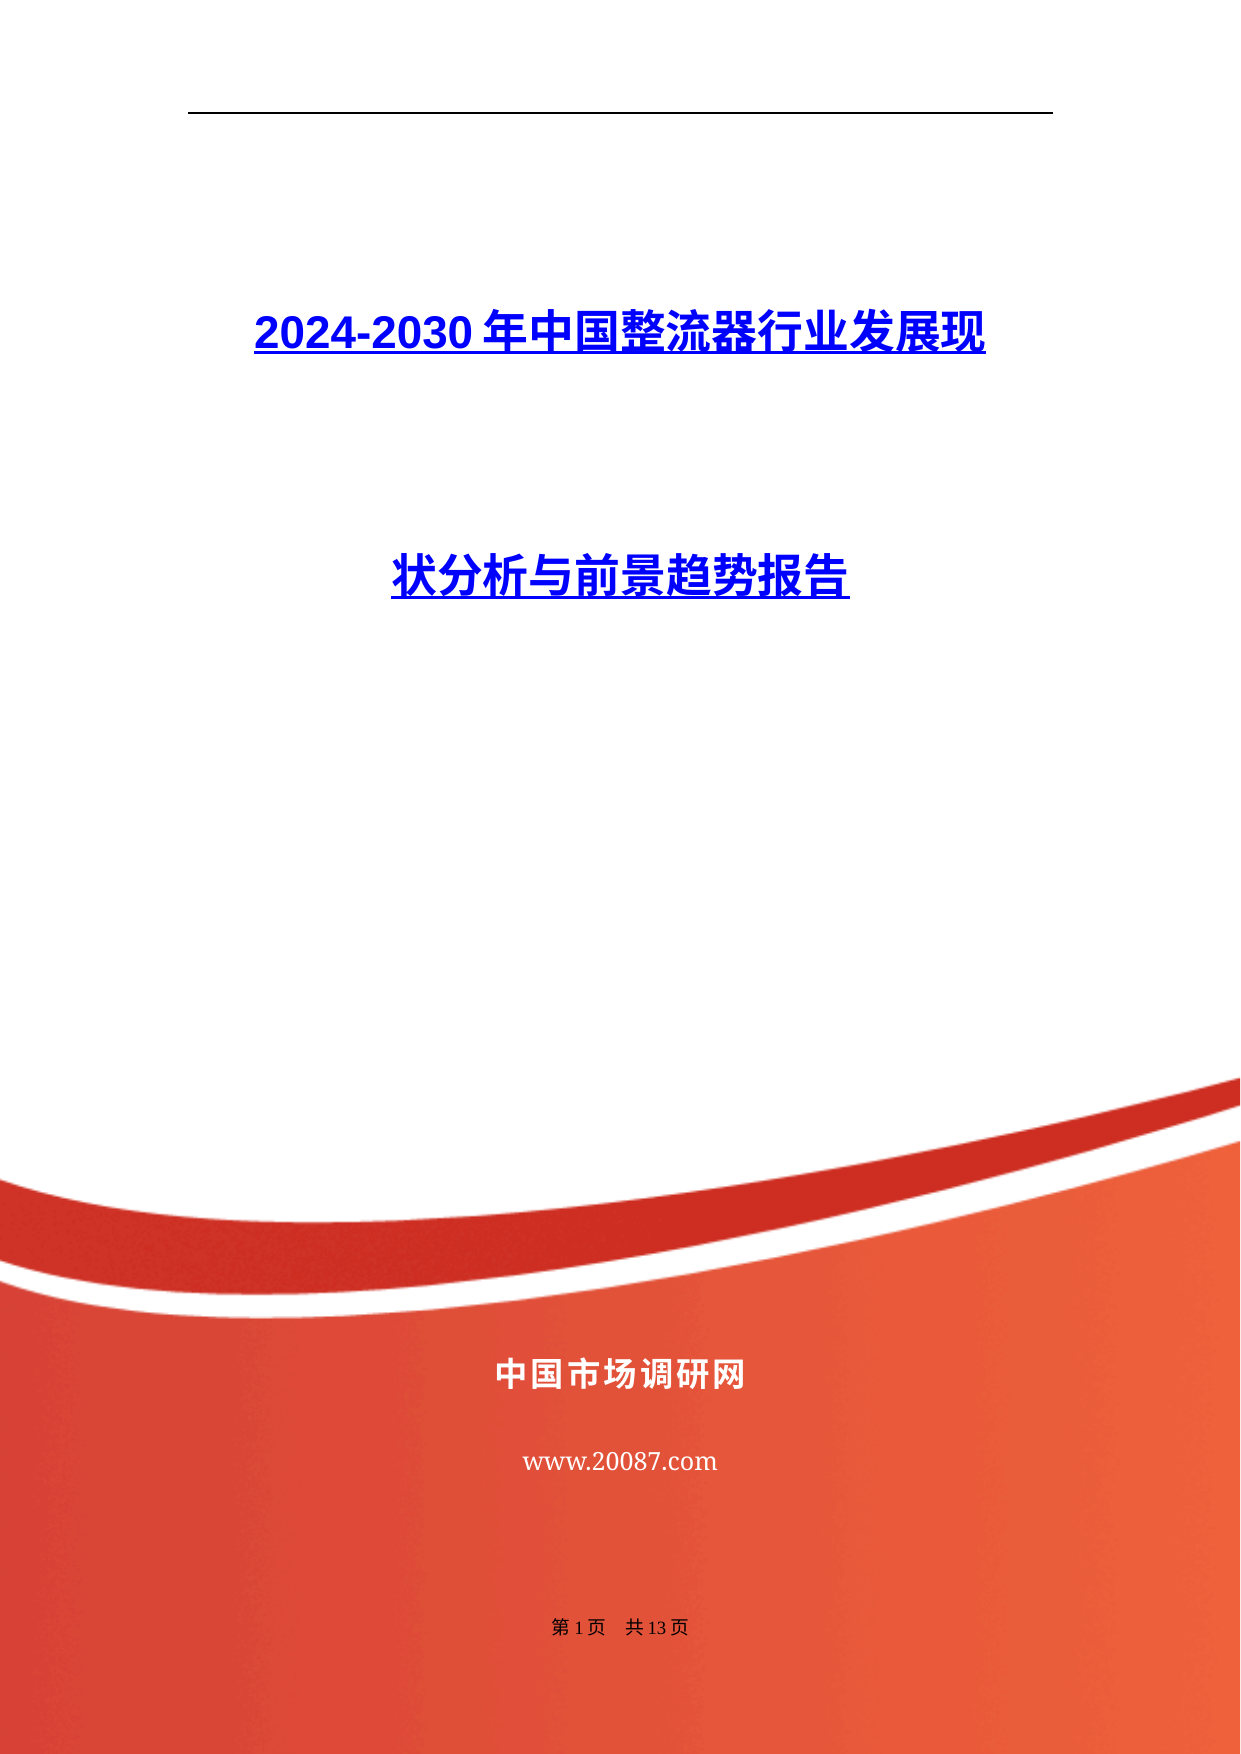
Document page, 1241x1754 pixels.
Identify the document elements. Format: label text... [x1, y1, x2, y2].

table_header 2024-2030年中国整流器行业发展现状分析与前景趋势报告 [188, 207, 1053, 773]
subtitle 中国市场调研网 [187, 1339, 1053, 1404]
text www.20087.com [187, 1428, 1053, 1493]
picture [0, 1006, 1241, 1754]
